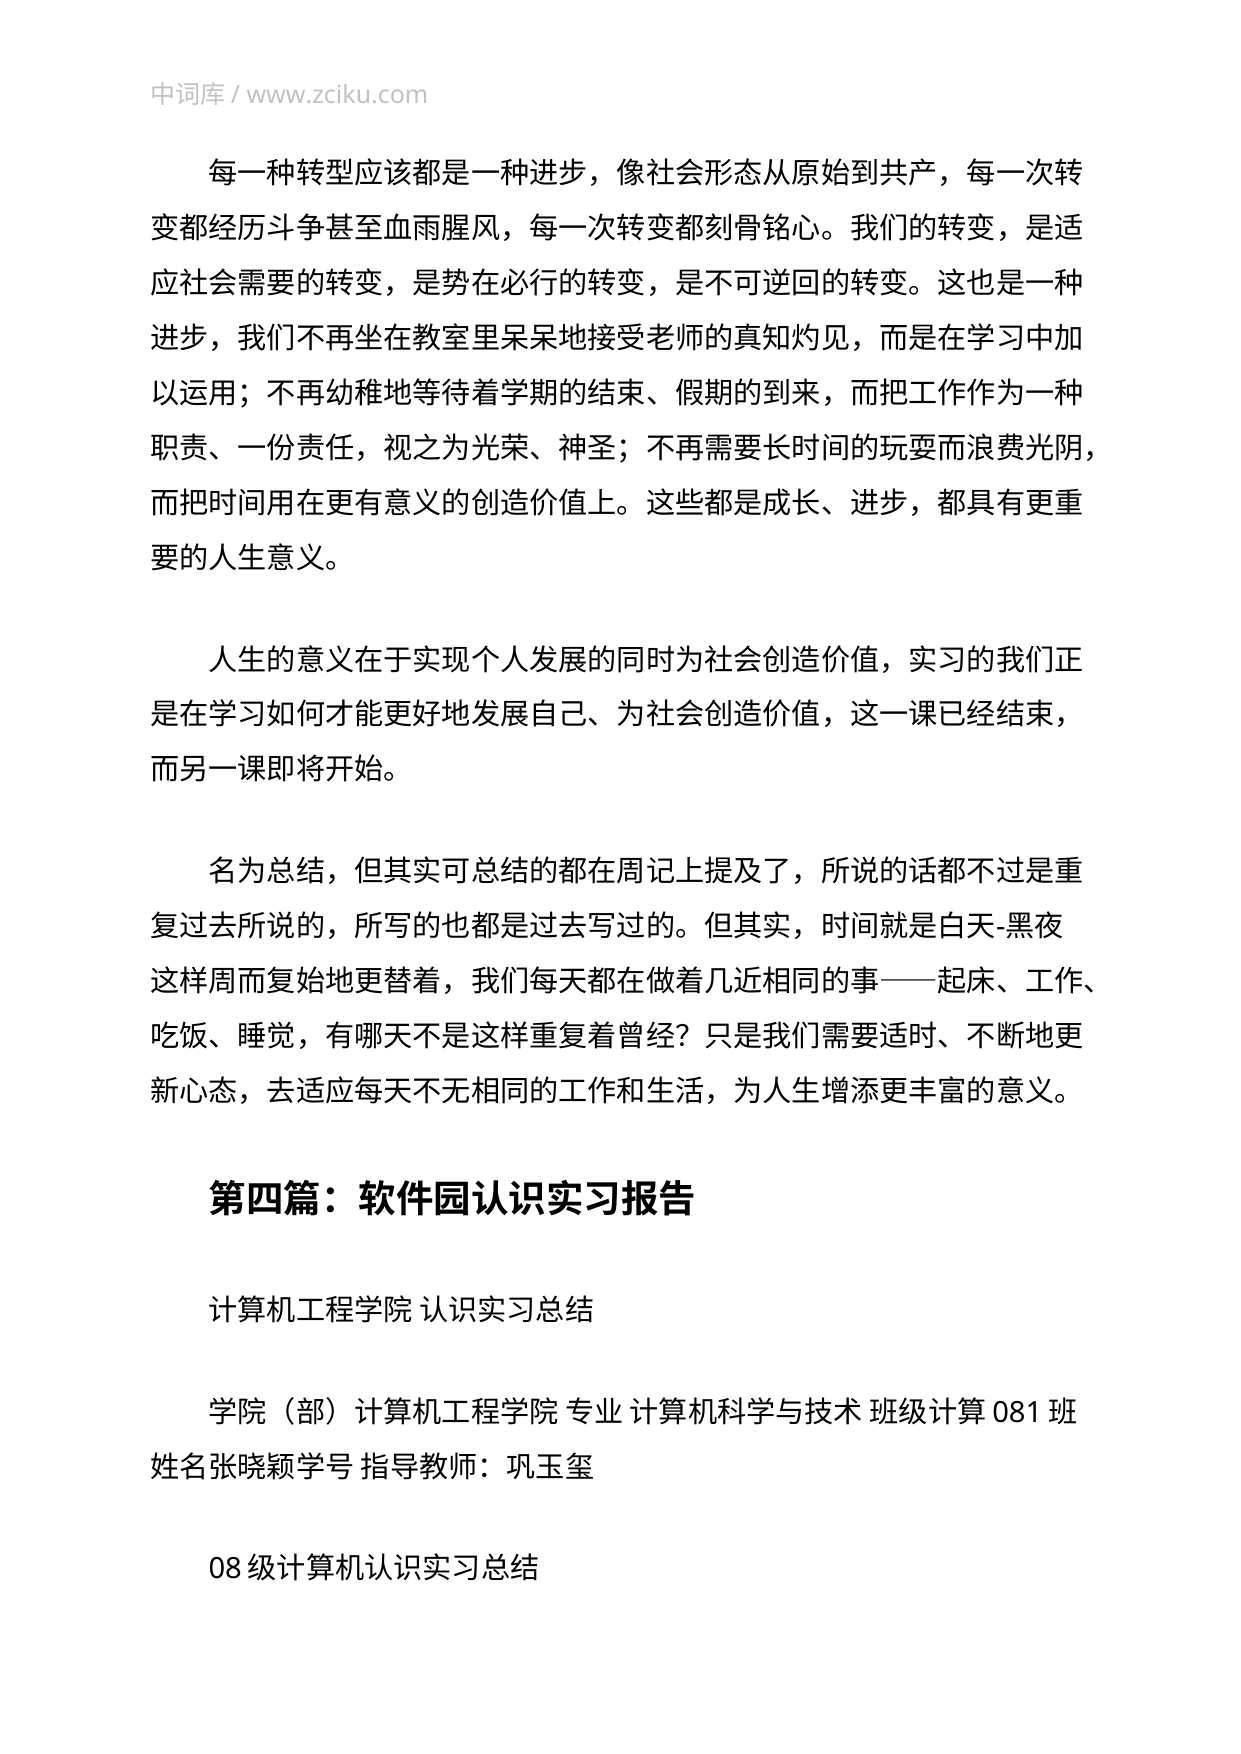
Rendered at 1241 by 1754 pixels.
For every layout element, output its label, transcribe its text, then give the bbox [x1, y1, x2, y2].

text 第四篇：软件园认识实习报告 [150, 1169, 1090, 1223]
text 人生的意义在于实现个人发展的同时为社会创造价值，实习的我们正是在学习如何才能更好地发展自己、为社会创造价值，这一课已经结束，而另一课即将开始。 [150, 636, 1090, 788]
text 名为总结，但其实可总结的都在周记上提及了，所说的话都不过是重复过去所说的，所写的也都是过去写过的。但其实，时间就是白天-黑夜这样周而复始地更替着，我们每天都在做着几近相同的事——起床、工作、吃饭、睡觉，有哪天不是这样重复着曾经？只是我们需要适时、不断地更新心态，去适应每天不无相同的工作和生活，为人生增添更丰富的意义。 [150, 848, 1090, 1109]
text 计算机工程学院 认识实习总结 [150, 1286, 1090, 1329]
text 每一种转型应该都是一种进步，像社会形态从原始到共产，每一次转变都经历斗争甚至血雨腥风，每一次转变都刻骨铭心。我们的转变，是适应社会需要的转变，是势在必行的转变，是不可逆回的转变。这也是一种进步，我们不再坐在教室里呆呆地接受老师的真知灼见，而是在学习中加以运用；不再幼稚地等待着学期的结束、假期的到来，而把工作作为一种职责、一份责任，视之为光荣、神圣；不再需要长时间的玩耍而浪费光阴，而把时间用在更有意义的创造价值上。这些都是成长、进步，都具有更重要的人生意义。 [150, 150, 1090, 577]
text 学院（部）计算机工程学院 专业 计算机科学与技术 班级计算081班 姓名张晓颖学号 指导教师：巩玉玺 [150, 1388, 1090, 1486]
text 08级计算机认识实习总结 [150, 1545, 1090, 1587]
